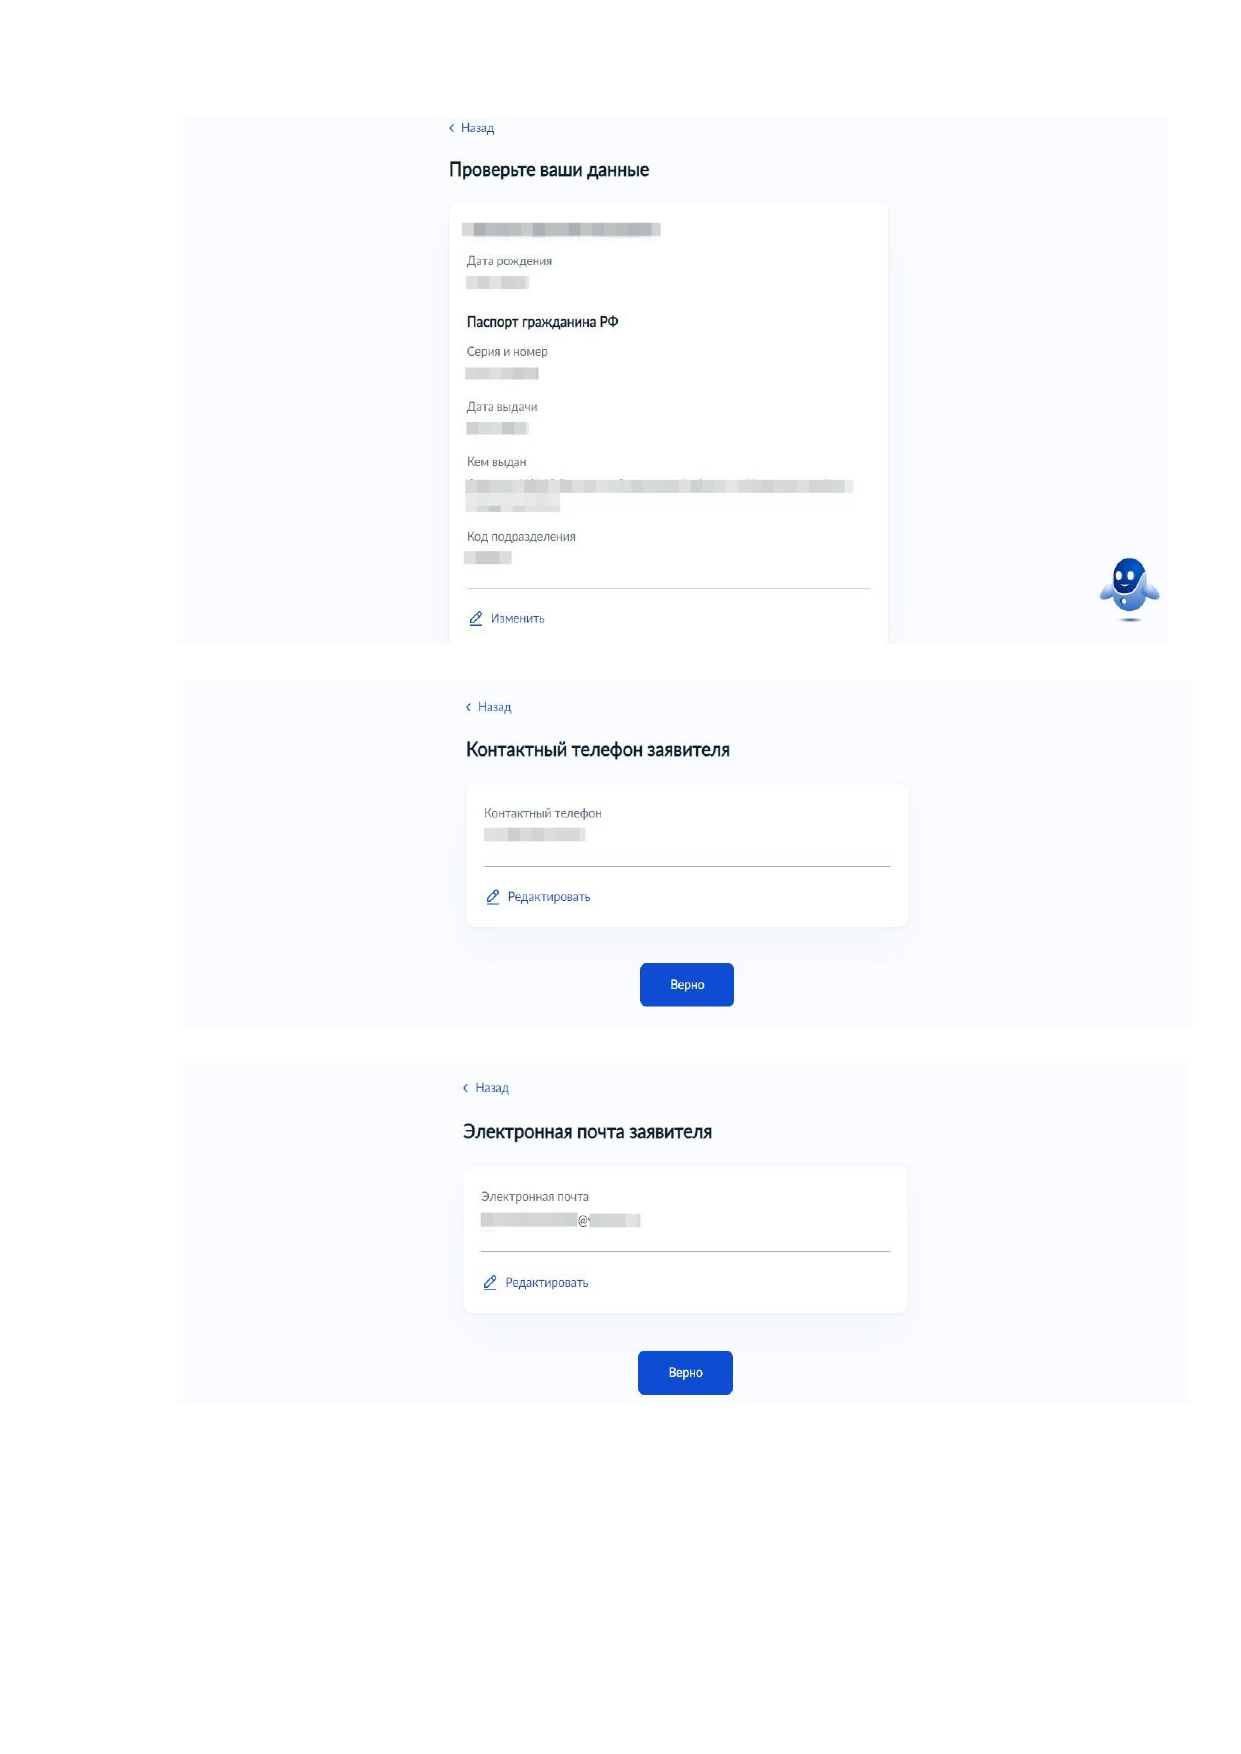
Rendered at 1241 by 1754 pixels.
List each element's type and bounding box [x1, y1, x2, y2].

picture [177, 118, 1168, 644]
picture [177, 1063, 1191, 1403]
picture [177, 681, 1193, 1026]
